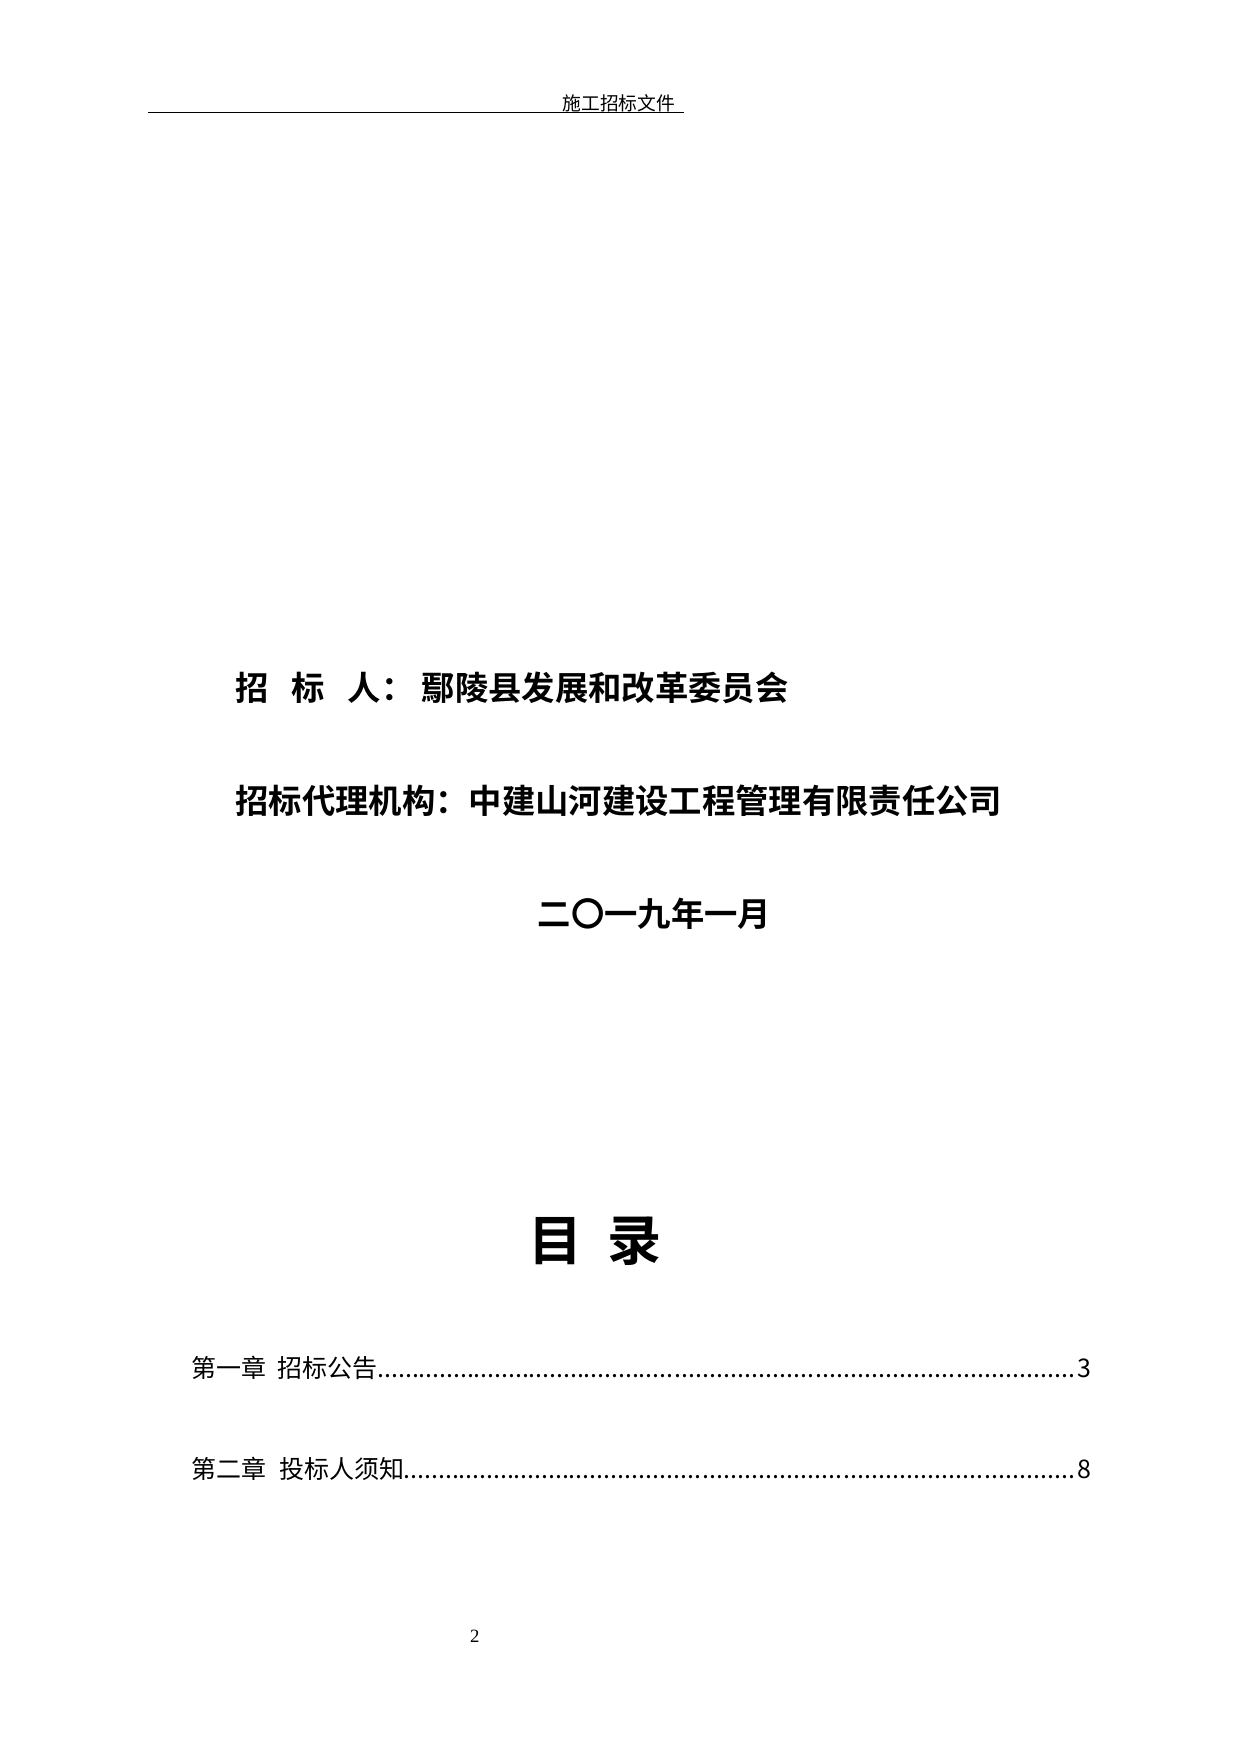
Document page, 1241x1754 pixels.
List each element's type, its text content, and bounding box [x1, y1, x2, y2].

text 二〇一九年一月 [148, 880, 1092, 945]
text 第二章 投标人须知 8 [191, 1436, 1092, 1501]
text 目 录 [148, 1188, 1092, 1286]
text 招 标 人： 鄢陵县发展和改革委员会 [148, 653, 1092, 718]
text 招标代理机构：中建山河建设工程管理有限责任公司 [148, 767, 1092, 832]
text 第一章 招标公告 3 [191, 1334, 1092, 1399]
